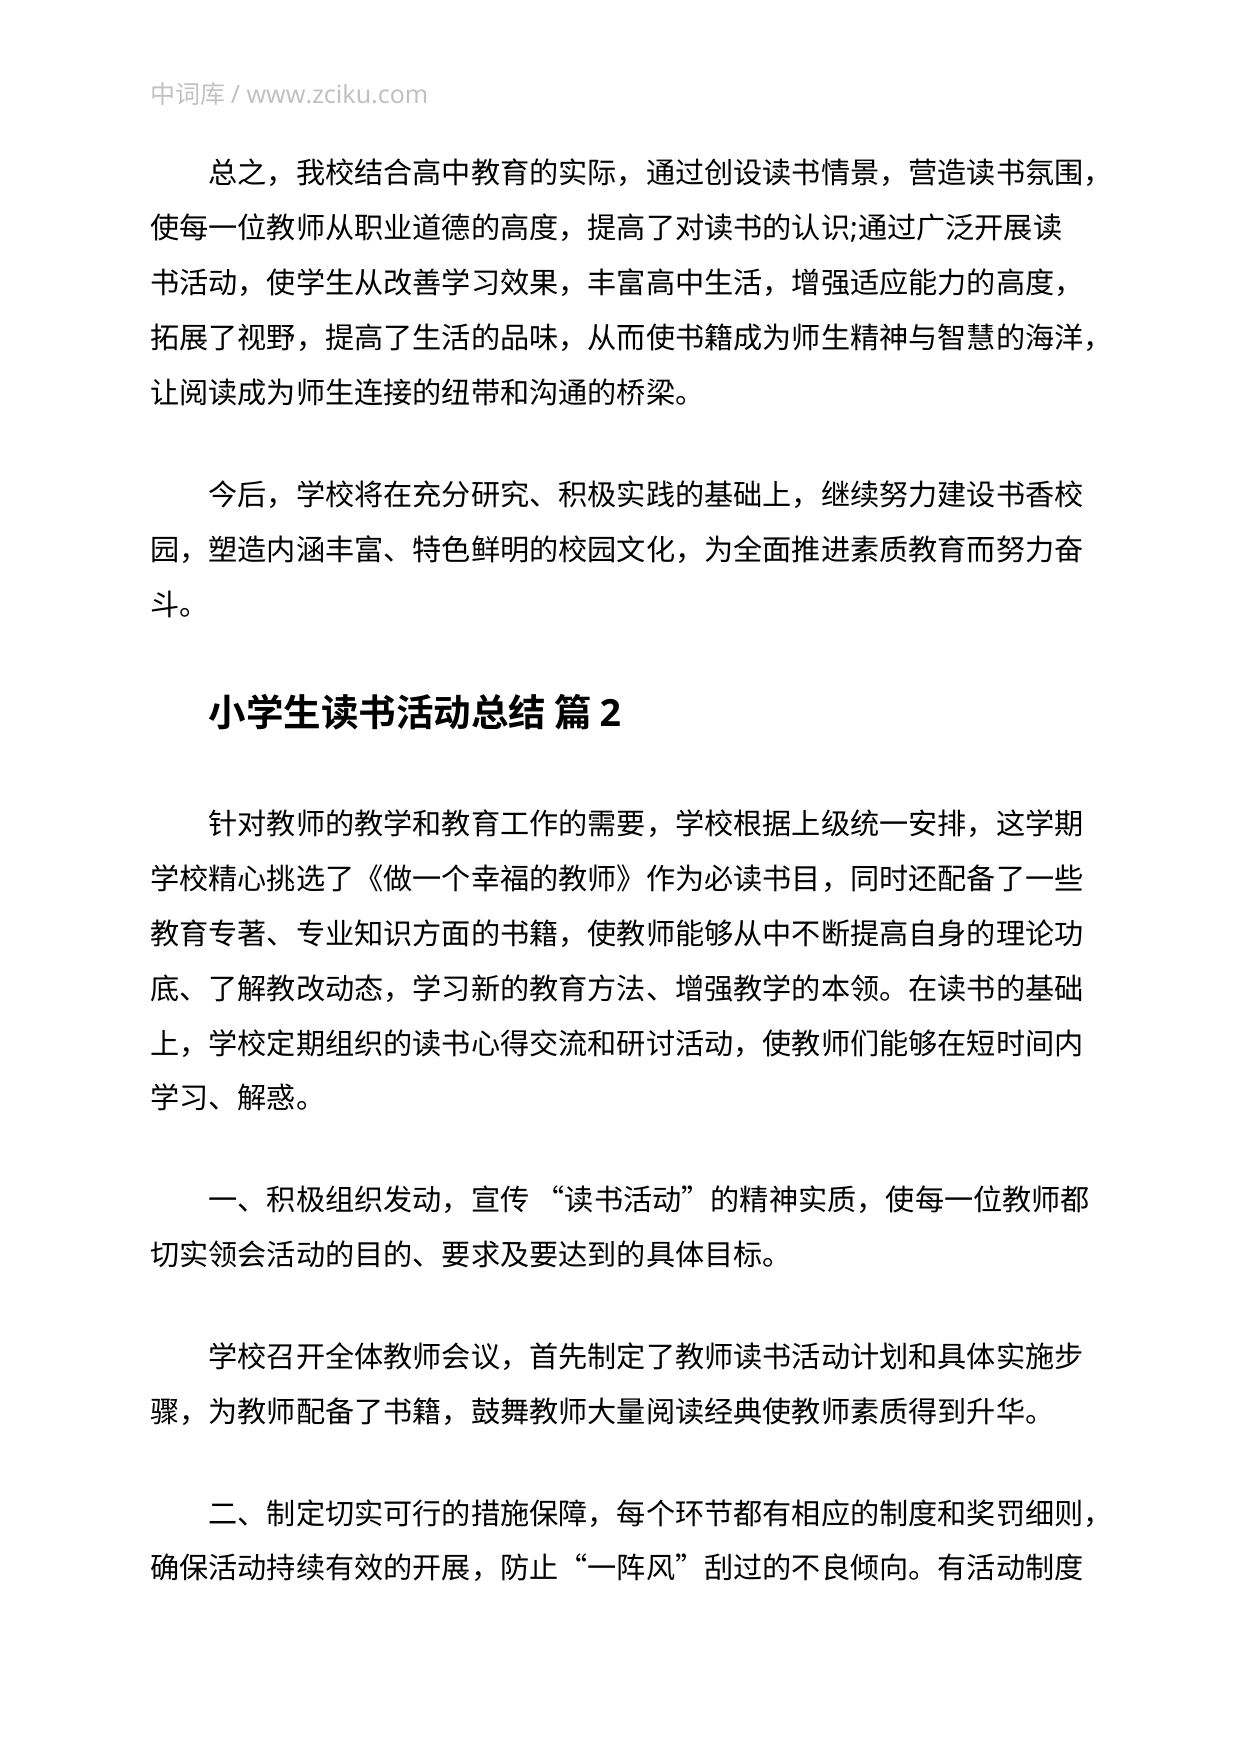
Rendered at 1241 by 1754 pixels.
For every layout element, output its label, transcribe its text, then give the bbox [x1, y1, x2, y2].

text 今后，学校将在充分研究、积极实践的基础上，继续努力建设书香校园，塑造内涵丰富、特色鲜明的校园文化，为全面推进素质教育而努力奋斗。 [150, 471, 1090, 623]
text 小学生读书活动总结 篇2 [150, 683, 1090, 737]
text 学校召开全体教师会议，首先制定了教师读书活动计划和具体实施步骤，为教师配备了书籍，鼓舞教师大量阅读经典使教师素质得到升华。 [150, 1333, 1090, 1431]
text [150, 1490, 1090, 1587]
text 针对教师的教学和教育工作的需要，学校根据上级统一安排，这学期学校精心挑选了《做一个幸福的教师》作为必读书目，同时还配备了一些教育专著、专业知识方面的书籍，使教师能够从中不断提高自身的理论功底、了解教改动态，学习新的教育方法、增强教学的本领。在读书的基础上，学校定期组织的读书心得交流和研讨活动，使教师们能够在短时间内学习、解惑。 [150, 801, 1090, 1117]
text 总之，我校结合高中教育的实际，通过创设读书情景，营造读书氛围，使每一位教师从职业道德的高度，提高了对读书的认识;通过广泛开展读书活动，使学生从改善学习效果，丰富高中生活，增强适应能力的高度，拓展了视野，提高了生活的品味，从而使书籍成为师生精神与智慧的海洋，让阅读成为师生连接的纽带和沟通的桥梁。 [150, 150, 1090, 412]
text 一、积极组织发动，宣传 “读书活动”的精神实质，使每一位教师都切实领会活动的目的、要求及要达到的具体目标。 [150, 1177, 1090, 1274]
